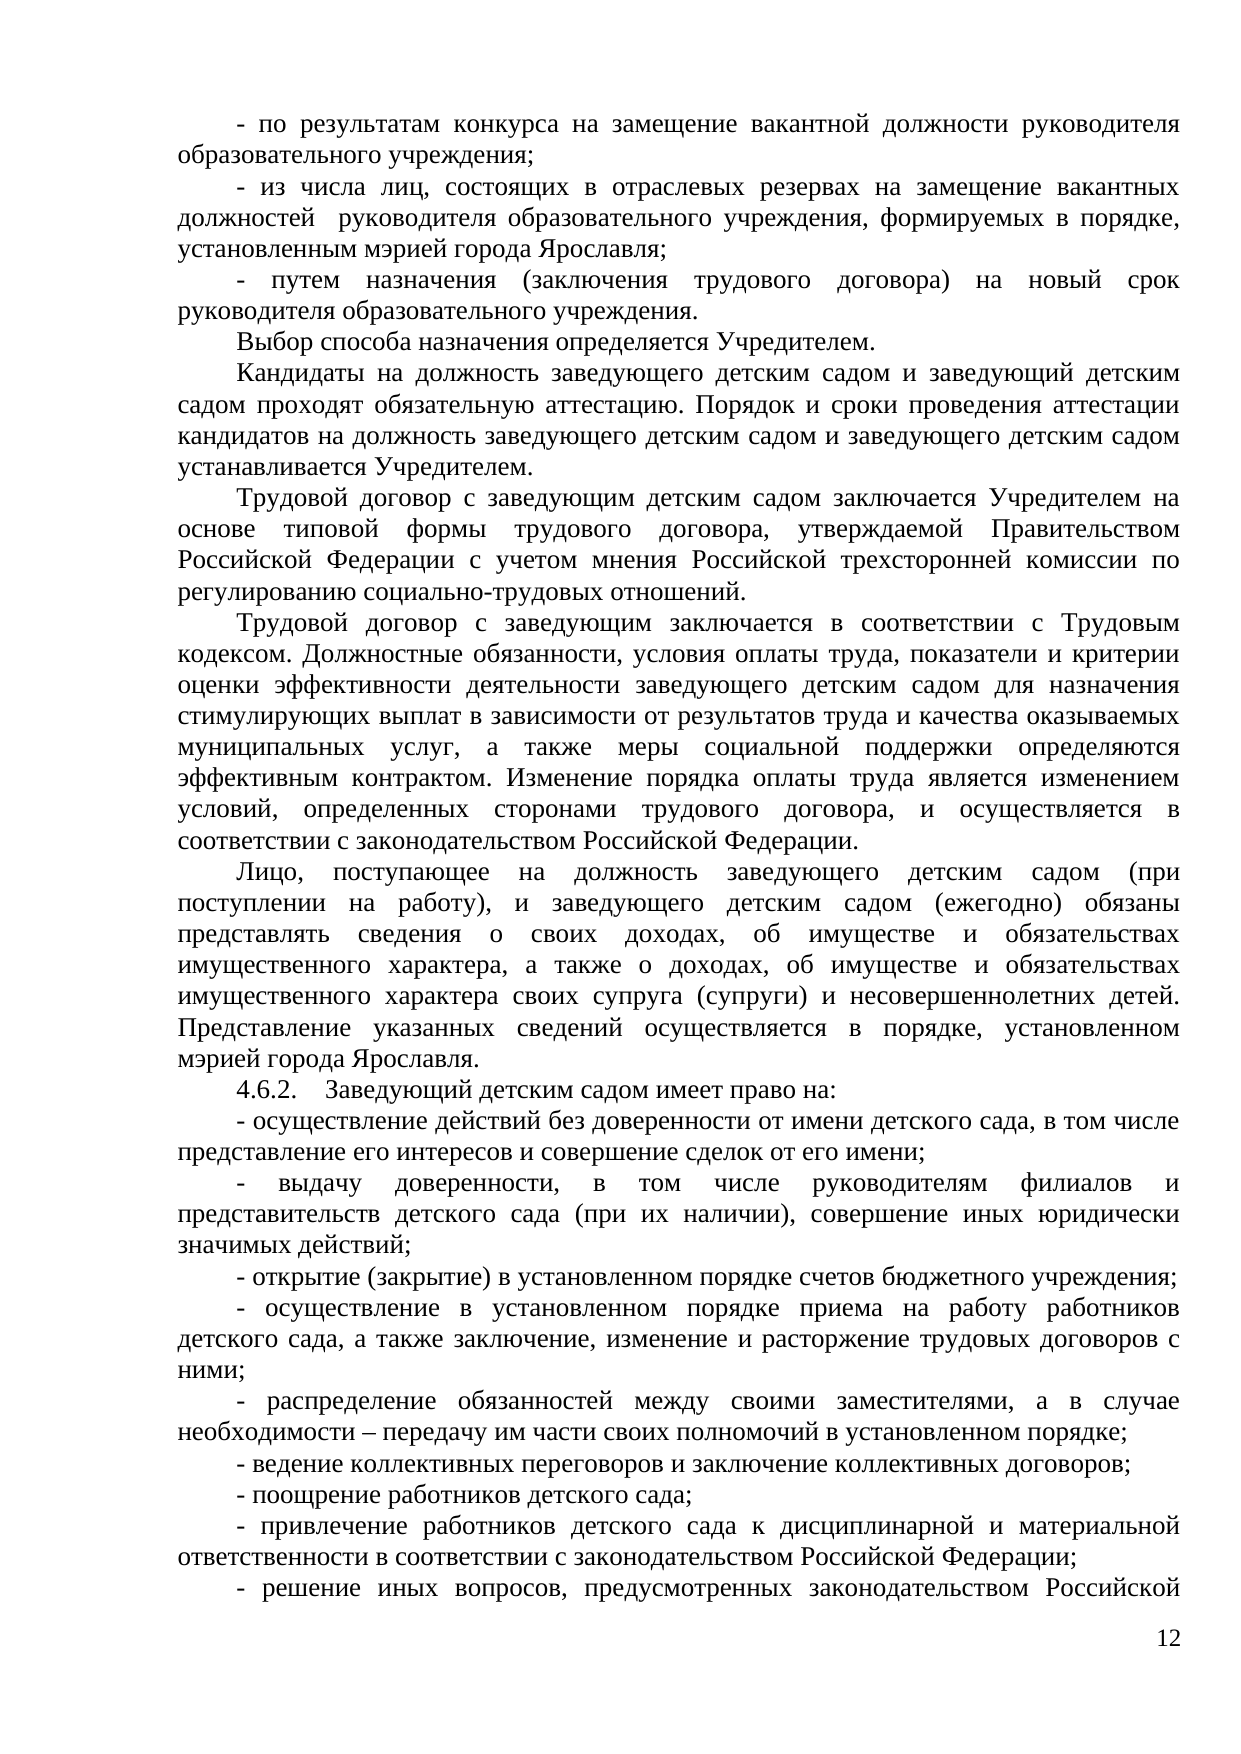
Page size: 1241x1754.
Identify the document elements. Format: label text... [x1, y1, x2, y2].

text - осуществление действий без доверенности от имени детского сада, в том числе представление его интересов и совершение сделок от его имени; [177, 1104, 1181, 1166]
text Кандидаты на должность заведующего детским садом и заведующий детским садом проходят обязательную аттестацию. Порядок и сроки проведения аттестации кандидатов на должность заведующего детским садом и заведующего детским садом устанавливается Учредителем. [177, 357, 1181, 481]
text Лицо, поступающее на должность заведующего детским садом (при поступлении на работу), и заведующего детским садом (ежегодно) обязаны представлять сведения о своих доходах, об имуществе и обязательствах имущественного характера, а также о доходах, об имуществе и обязательствах имущественного характера своих супруга (супруги) и несовершеннолетних детей. Представление указанных сведений осуществляется в порядке, установленном мэрией города Ярославля. [177, 855, 1181, 1073]
text - из числа лиц, состоящих в отраслевых резервах на замещение вакантных должностей руководителя образовательного учреждения, формируемых в порядке, установленным мэрией города Ярославля; [177, 170, 1181, 263]
list Заведующий детским садом имеет право на: [177, 1073, 1181, 1104]
text - по результатам конкурса на замещение вакантной должности руководителя образовательного учреждения; [177, 107, 1181, 170]
text - открытие (закрытие) в установленном порядке счетов бюджетного учреждения; [177, 1260, 1181, 1291]
text - путем назначения (заключения трудового договора) на новый срок руководителя образовательного учреждения. [177, 263, 1181, 325]
text - распределение обязанностей между своими заместителями, а в случае необходимости – передачу им части своих полномочий в установленном порядке; [177, 1384, 1181, 1447]
text Трудовой договор с заведующим детским садом заключается Учредителем на основе типовой формы трудового договора, утверждаемой Правительством Российской Федерации с учетом мнения Российской трехсторонней комиссии по регулированию социально-трудовых отношений. [177, 481, 1181, 606]
text - выдачу доверенности, в том числе руководителям филиалов и представительств детского сада (при их наличии), совершение иных юридически значимых действий; [177, 1166, 1181, 1260]
text - осуществление в установленном порядке приема на работу работников детского сада, а также заключение, изменение и расторжение трудовых договоров с ними; [177, 1291, 1181, 1384]
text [177, 1571, 1181, 1602]
text - привлечение работников детского сада к дисциплинарной и материальной ответственности в соответствии с законодательством Российской Федерации; [177, 1509, 1181, 1571]
text - ведение коллективных переговоров и заключение коллективных договоров; [177, 1447, 1181, 1478]
text - поощрение работников детского сада; [177, 1478, 1181, 1509]
text Выбор способа назначения определяется Учредителем. [177, 325, 1181, 357]
text Трудовой договор с заведующим заключается в соответствии с Трудовым кодексом. Должностные обязанности, условия оплаты труда, показатели и критерии оценки эффективности деятельности заведующего детским садом для назначения стимулирующих выплат в зависимости от результатов труда и качества оказываемых муниципальных услуг, а также меры социальной поддержки определяются эффективным контрактом. Изменение порядка оплаты труда является изменением условий, определенных сторонами трудового договора, и осуществляется в соответствии с законодательством Российской Федерации. [177, 606, 1181, 855]
